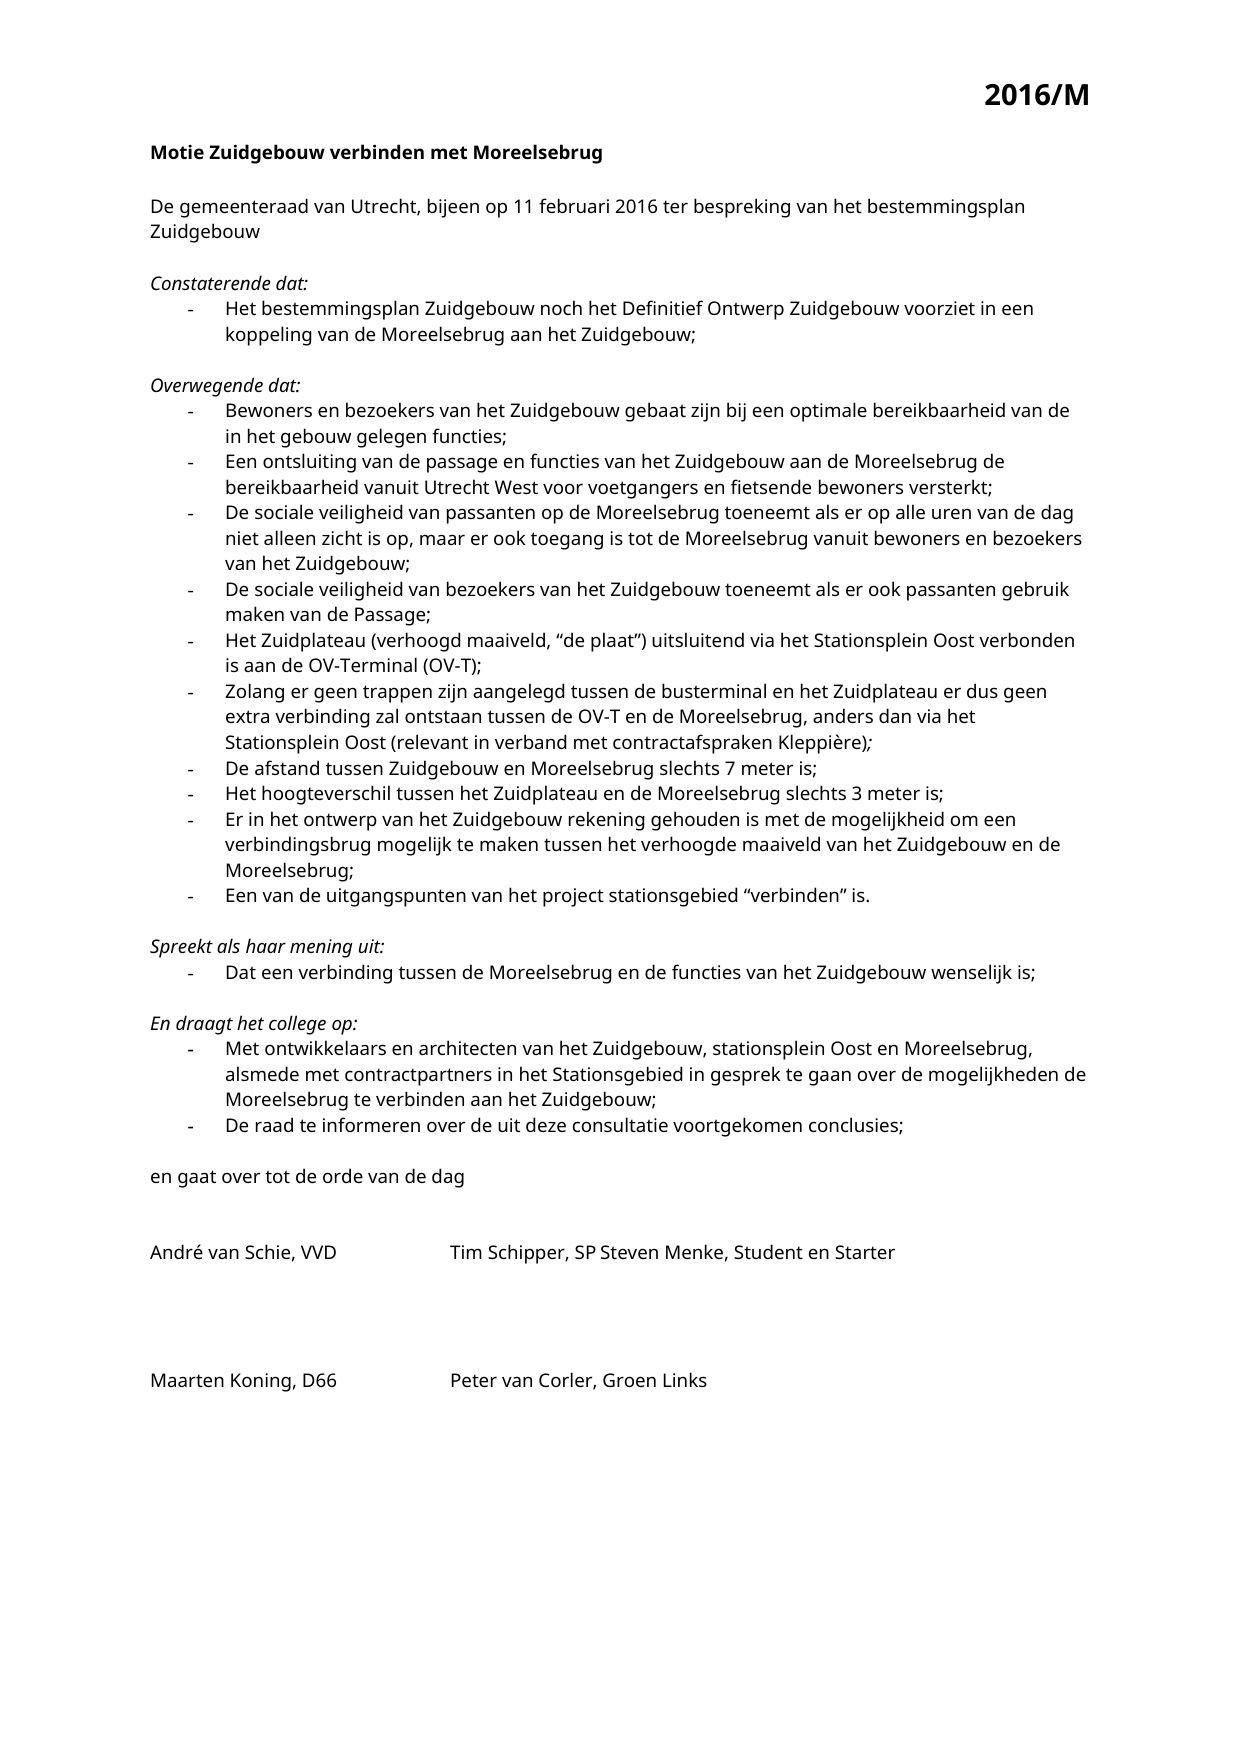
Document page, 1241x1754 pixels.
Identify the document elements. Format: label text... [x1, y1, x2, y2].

list De sociale veiligheid van passanten op de Moreelsebrug toeneemt als er op alle uren van de dag niet alleen zicht is op, maar er ook toegang is tot de Moreelsebrug vanuit bewoners en bezoekers van het Zuidgebouw; [187, 499, 1090, 576]
text en gaat over tot de orde van de dag [150, 1163, 1090, 1189]
text De gemeenteraad van Utrecht, bijeen op 11 februari 2016 ter bespreking van het bestemmingsplan Zuidgebouw [150, 193, 1090, 244]
list Met ontwikkelaars en architecten van het Zuidgebouw, stationsplein Oost en Moreelsebrug, alsmede met contractpartners in het Stationsgebied in gesprek te gaan over de mogelijkheden de Moreelsebrug te verbinden aan het Zuidgebouw; [187, 1036, 1090, 1112]
text André van Schie, VVD Tim Schipper, SP Steven Menke, Student en Starter [150, 1240, 1090, 1265]
text Overwegende dat: [150, 372, 1090, 397]
list Er in het ontwerp van het Zuidgebouw rekening gehouden is met de mogelijkheid om een verbindingsbrug mogelijk te maken tussen het verhoogde maaiveld van het Zuidgebouw en de Moreelsebrug; [187, 806, 1090, 882]
list Het hoogteverschil tussen het Zuidplateau en de Moreelsebrug slechts 3 meter is; [187, 780, 1090, 806]
list De sociale veiligheid van bezoekers van het Zuidgebouw toeneemt als er ook passanten gebruik maken van de Passage; [187, 576, 1090, 627]
text Constaterende dat: [150, 270, 1090, 295]
list Dat een verbinding tussen de Moreelsebrug en de functies van het Zuidgebouw wenselijk is; [187, 959, 1090, 984]
text Motie Zuidgebouw verbinden met Moreelsebrug [150, 139, 1090, 164]
list Een van de uitgangspunten van het project stationsgebied “verbinden” is. [187, 882, 1090, 908]
text 2016/M [150, 74, 1090, 113]
list Een ontsluiting van de passage en functies van het Zuidgebouw aan de Moreelsebrug de bereikbaarheid vanuit Utrecht West voor voetgangers en fietsende bewoners versterkt; [187, 448, 1090, 499]
list Bewoners en bezoekers van het Zuidgebouw gebaat zijn bij een optimale bereikbaarheid van de in het gebouw gelegen functies; [187, 397, 1090, 448]
text En draagt het college op: [150, 1010, 1090, 1036]
text Maarten Koning, D66 Peter van Corler, Groen Links [150, 1367, 1090, 1393]
list De afstand tussen Zuidgebouw en Moreelsebrug slechts 7 meter is; [187, 755, 1090, 780]
list Het Zuidplateau (verhoogd maaiveld, “de plaat”) uitsluitend via het Stationsplein Oost verbonden is aan de OV-Terminal (OV-T); [187, 627, 1090, 678]
list Het bestemmingsplan Zuidgebouw noch het Definitief Ontwerp Zuidgebouw voorziet in een koppeling van de Moreelsebrug aan het Zuidgebouw; [187, 295, 1090, 346]
text Spreekt als haar mening uit: [150, 933, 1090, 959]
list Zolang er geen trappen zijn aangelegd tussen de busterminal en het Zuidplateau er dus geen extra verbinding zal ontstaan tussen de OV-T en de Moreelsebrug, anders dan via het Stationsplein Oost (relevant in verband met contractafspraken Kleppière); [187, 678, 1090, 755]
list De raad te informeren over de uit deze consultatie voortgekomen conclusies; [187, 1112, 1090, 1138]
